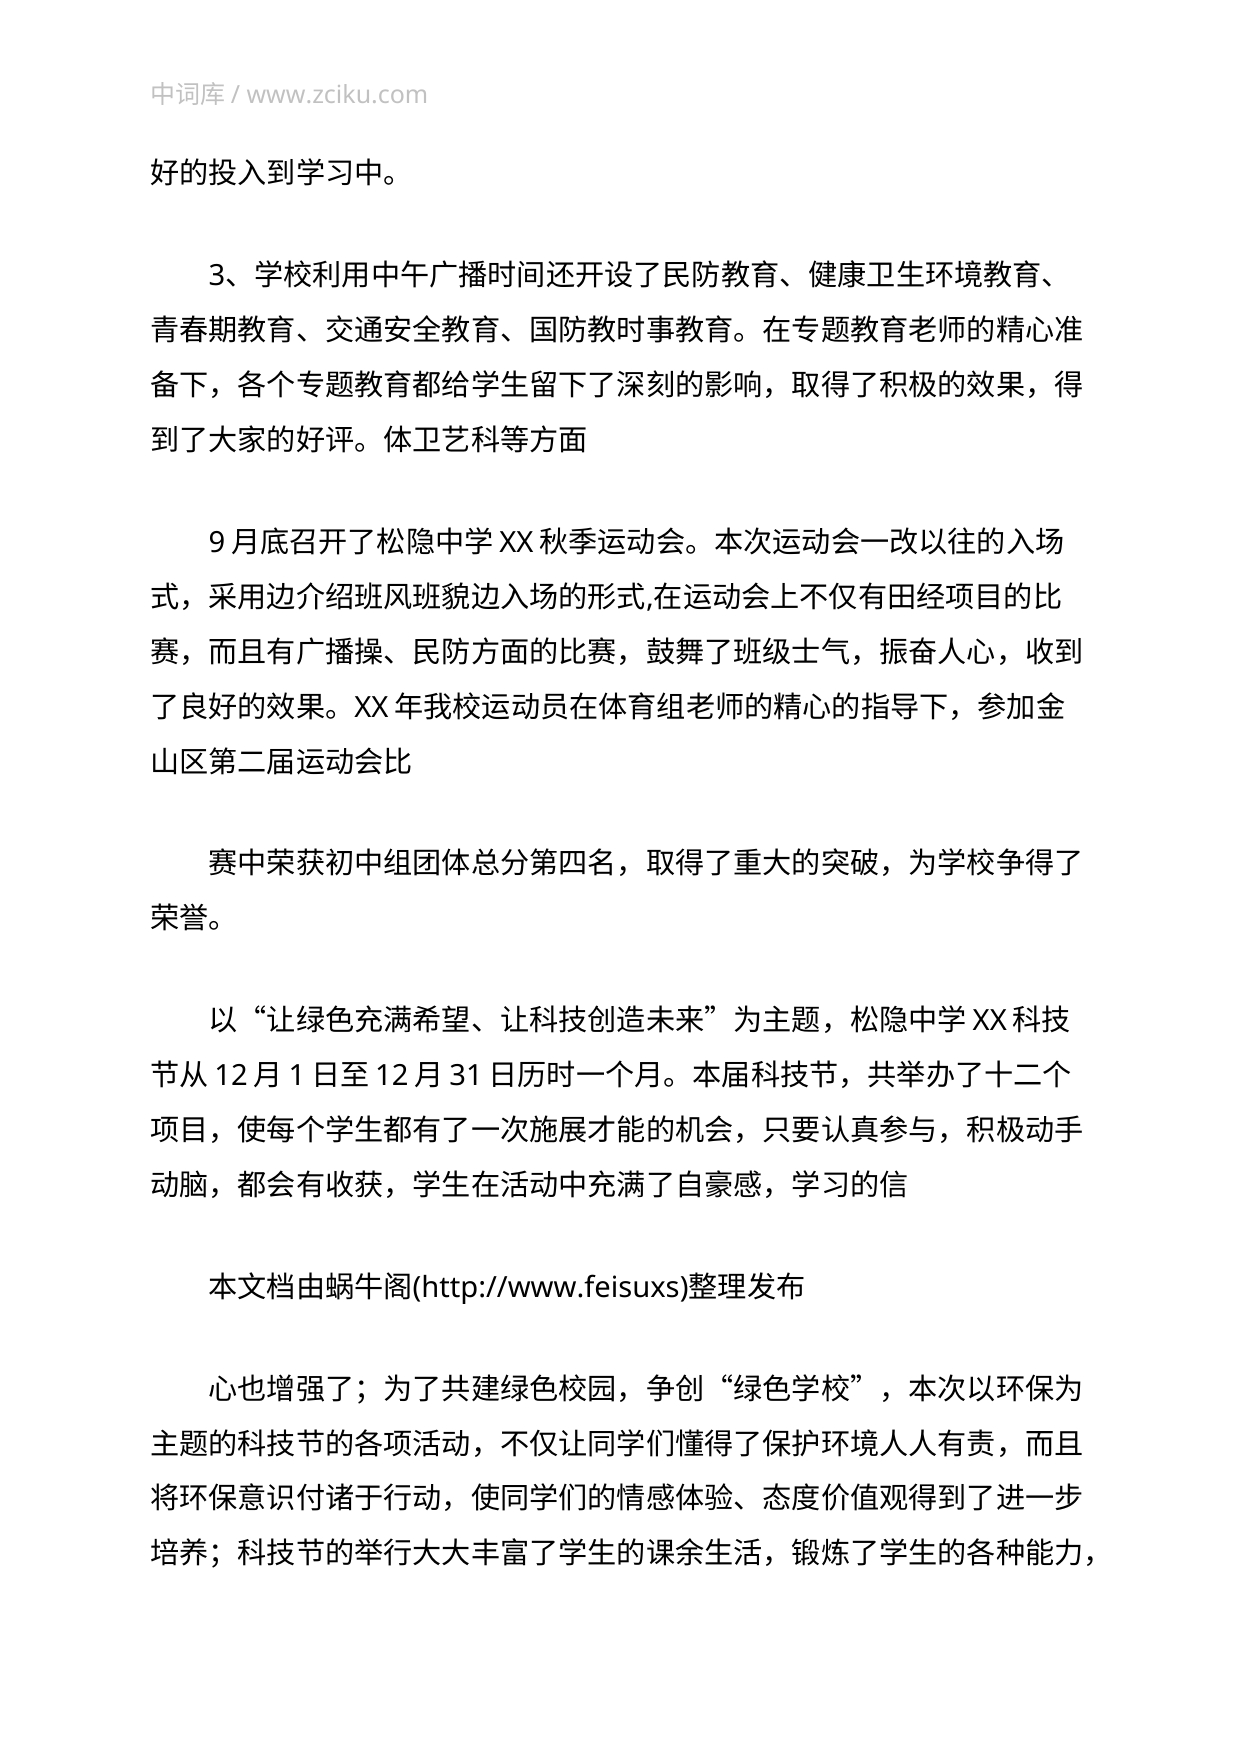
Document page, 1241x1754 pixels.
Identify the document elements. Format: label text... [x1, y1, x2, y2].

text 9月底召开了松隐中学XX秋季运动会。本次运动会一改以往的入场式，采用边介绍班风班貌边入场的形式,在运动会上不仅有田经项目的比赛，而且有广播操、民防方面的比赛，鼓舞了班级士气，振奋人心，收到了良好的效果。XX年我校运动员在体育组老师的精心的指导下，参加金山区第二届运动会比 [150, 518, 1090, 781]
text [150, 150, 1090, 192]
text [150, 1365, 1090, 1572]
text 以“让绿色充满希望、让科技创造未来”为主题，松隐中学XX科技节从12月1日至12月31日历时一个月。本届科技节，共举办了十二个项目，使每个学生都有了一次施展才能的机会，只要认真参与，积极动手动脑，都会有收获，学生在活动中充满了自豪感，学习的信 [150, 997, 1090, 1204]
text 3、学校利用中午广播时间还开设了民防教育、健康卫生环境教育、青春期教育、交通安全教育、国防教时事教育。在专题教育老师的精心准备下，各个专题教育都给学生留下了深刻的影响，取得了积极的效果，得到了大家的好评。体卫艺科等方面 [150, 252, 1090, 459]
text 赛中荣获初中组团体总分第四名，取得了重大的突破，为学校争得了荣誉。 [150, 840, 1090, 937]
text 本文档由蜗牛阁(http://www.feisuxs)整理发布 [150, 1263, 1090, 1306]
